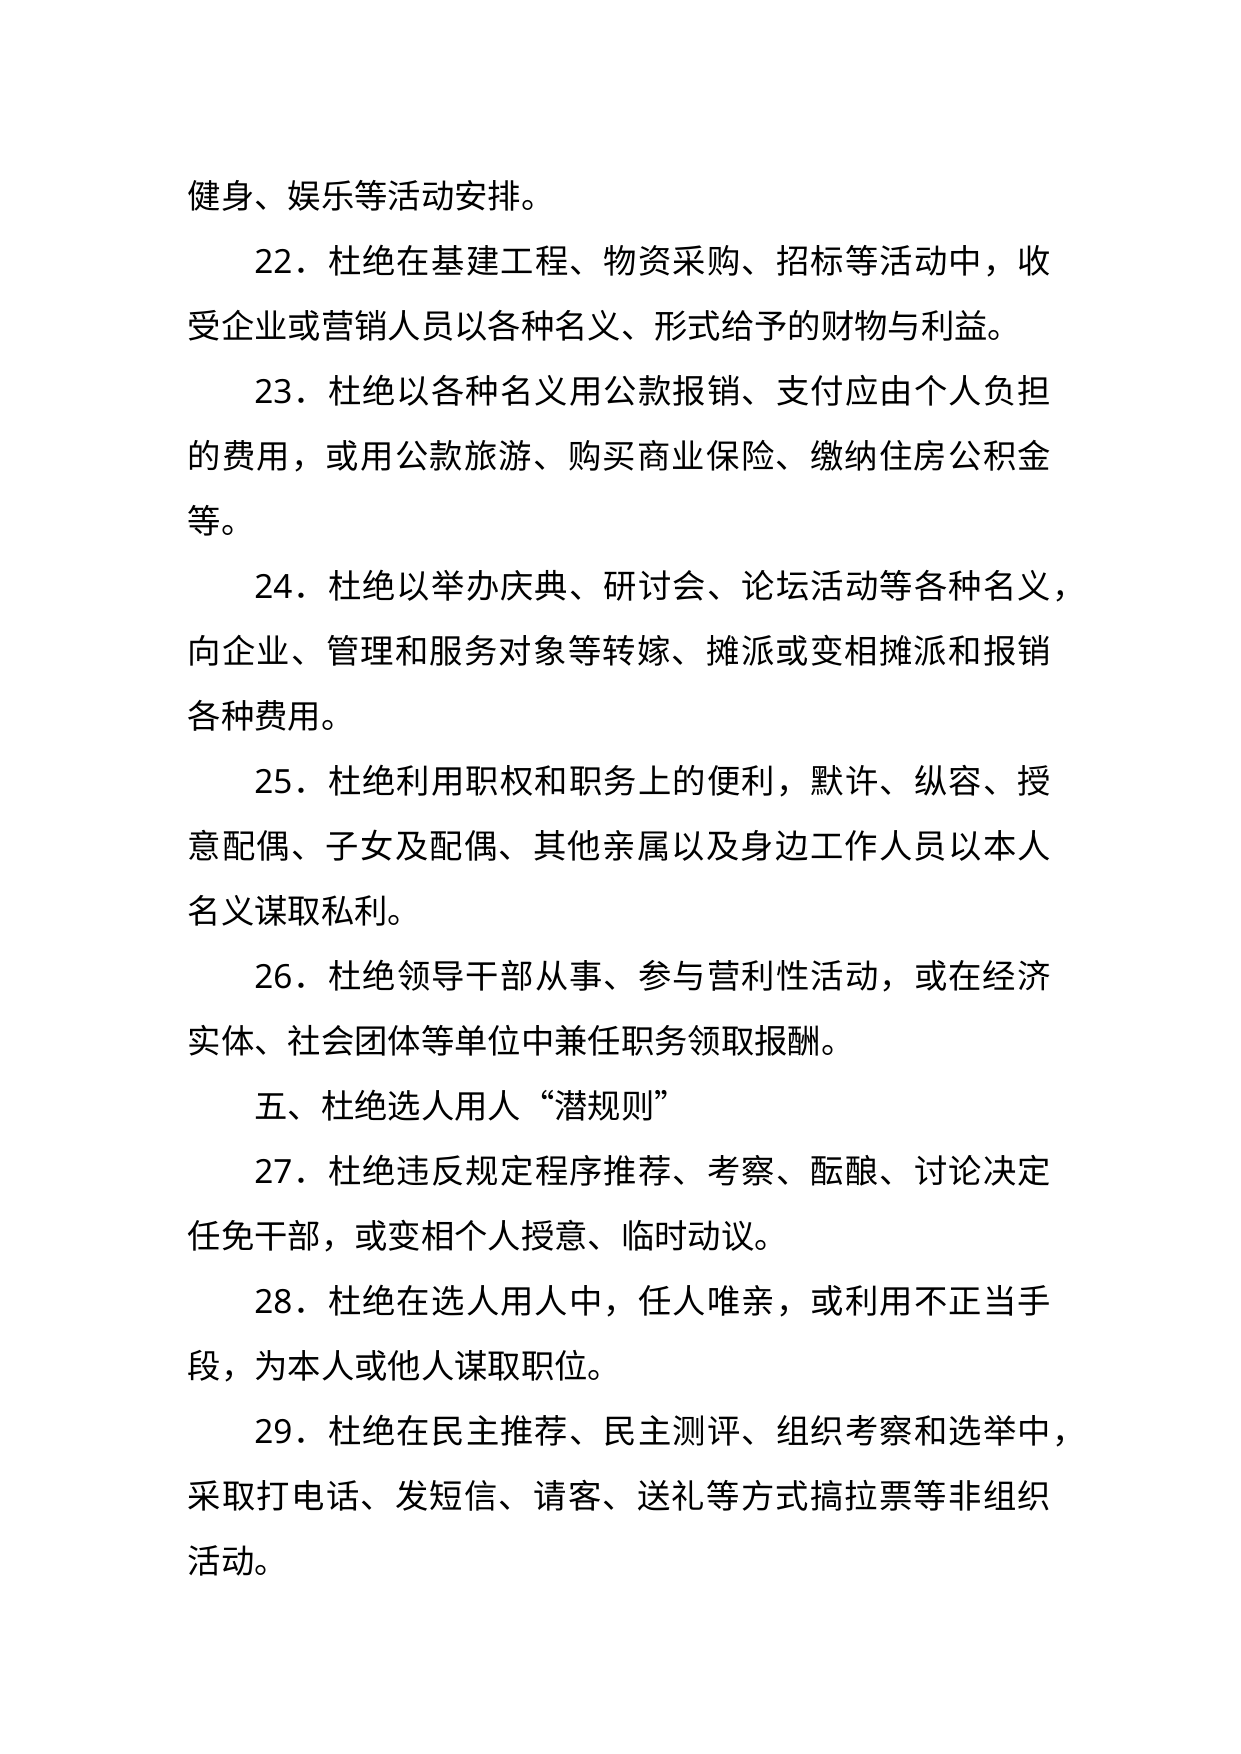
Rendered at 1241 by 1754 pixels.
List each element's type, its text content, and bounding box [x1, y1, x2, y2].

text 26．杜绝领导干部从事、参与营利性活动，或在经济实体、社会团体等单位中兼任职务领取报酬。 [187, 942, 1053, 1072]
text 五、杜绝选人用人“潜规则” [187, 1072, 1053, 1137]
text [187, 162, 1053, 227]
text 22．杜绝在基建工程、物资采购、招标等活动中，收受企业或营销人员以各种名义、形式给予的财物与利益。 [187, 227, 1053, 357]
text 29．杜绝在民主推荐、民主测评、组织考察和选举中，采取打电话、发短信、请客、送礼等方式搞拉票等非组织活动。 [187, 1397, 1053, 1592]
text 27．杜绝违反规定程序推荐、考察、酝酿、讨论决定任免干部，或变相个人授意、临时动议。 [187, 1137, 1053, 1267]
text 25．杜绝利用职权和职务上的便利，默许、纵容、授意配偶、子女及配偶、其他亲属以及身边工作人员以本人名义谋取私利。 [187, 747, 1053, 942]
text 28．杜绝在选人用人中，任人唯亲，或利用不正当手段，为本人或他人谋取职位。 [187, 1267, 1053, 1397]
text 24．杜绝以举办庆典、研讨会、论坛活动等各种名义，向企业、管理和服务对象等转嫁、摊派或变相摊派和报销各种费用。 [187, 552, 1053, 747]
text 23．杜绝以各种名义用公款报销、支付应由个人负担的费用，或用公款旅游、购买商业保险、缴纳住房公积金等。 [187, 357, 1053, 552]
